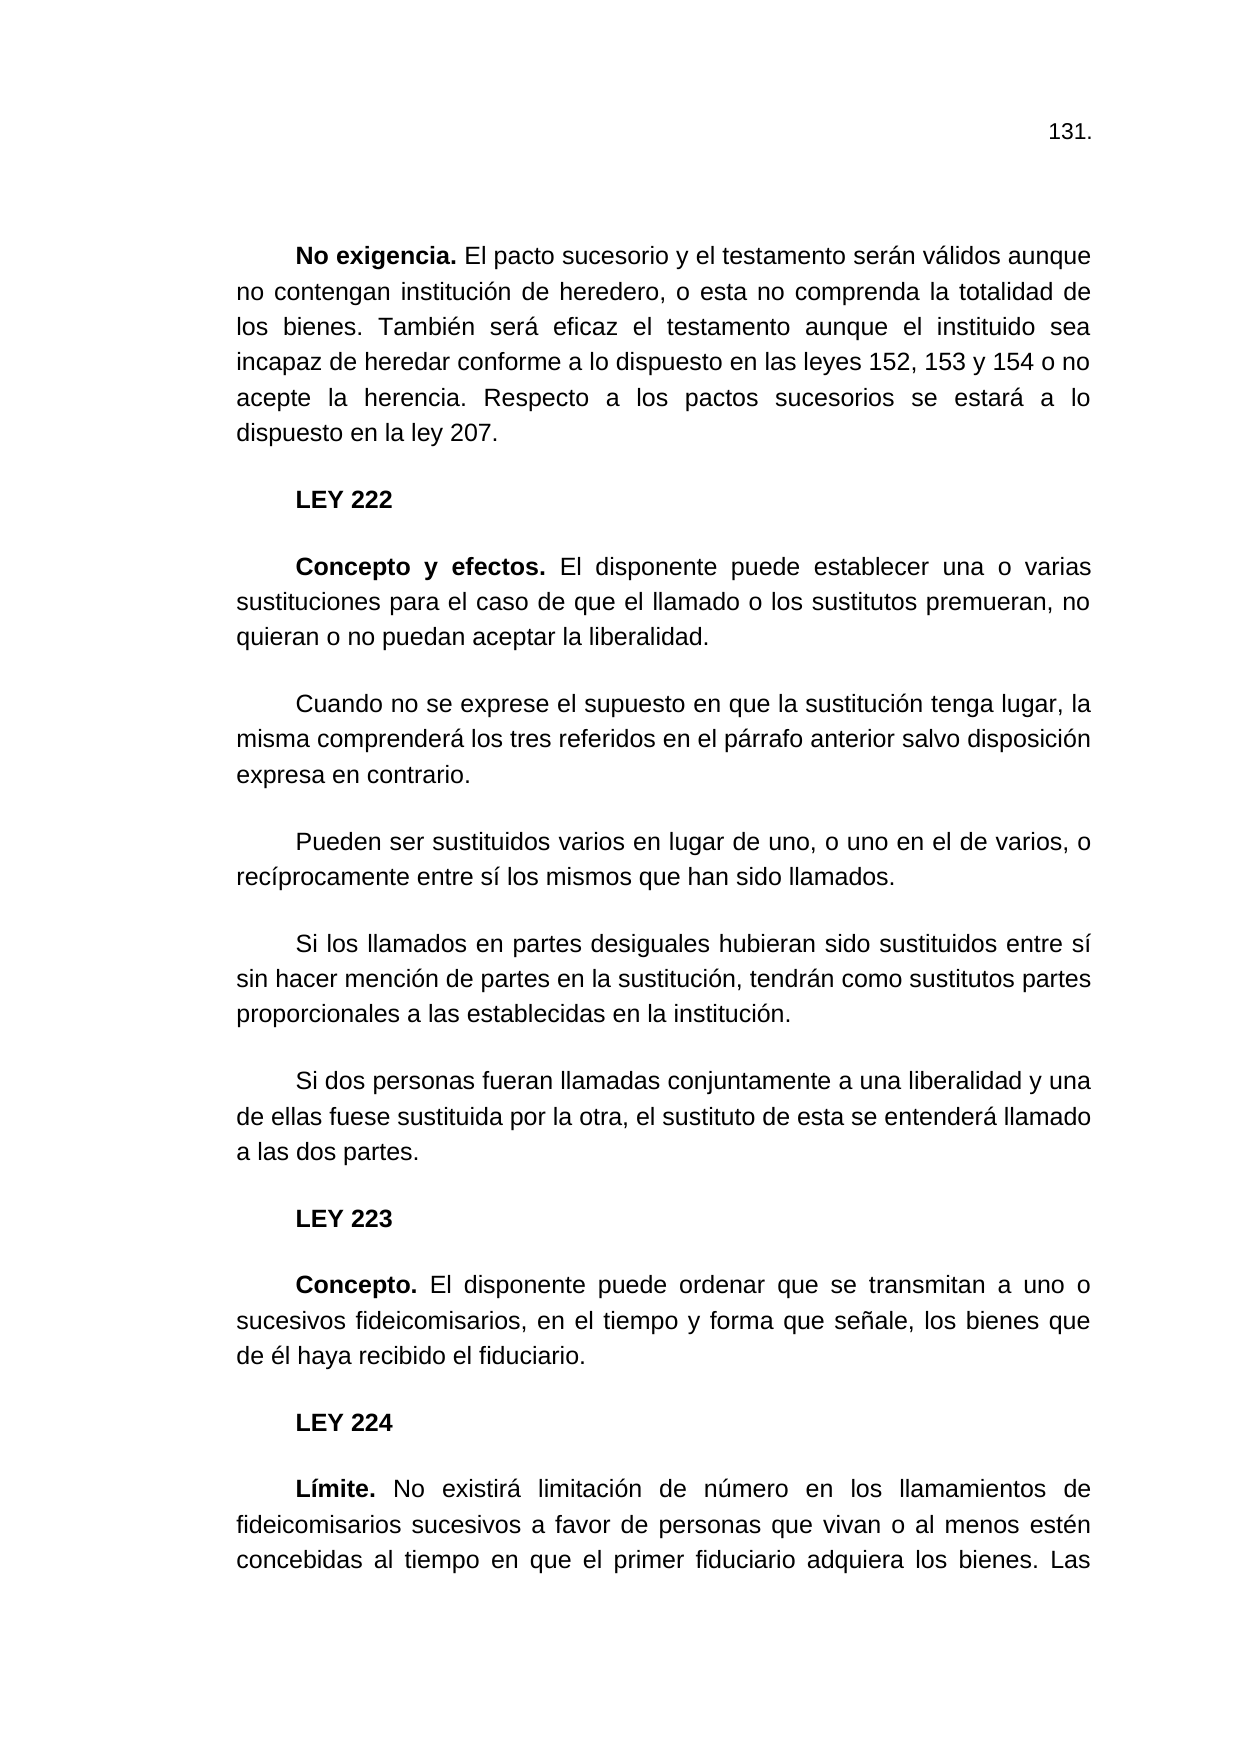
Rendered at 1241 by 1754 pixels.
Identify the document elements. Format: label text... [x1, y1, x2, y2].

text LEY 223 [236, 1199, 1092, 1234]
text Concepto. El disponente puede ordenar que se transmitan a uno o sucesivos fideicomisarios, en el tiempo y forma que señale, los bienes que de él haya recibido el fiduciario. [236, 1265, 1092, 1372]
text Si los llamados en partes desiguales hubieran sido sustituidos entre sí sin hacer mención de partes en la sustitución, tendrán como sustitutos partes proporcionales a las establecidas en la institución. [236, 924, 1092, 1030]
text Pueden ser sustituidos varios en lugar de uno, o uno en el de varios, o recíprocamente entre sí los mismos que han sido llamados. [236, 822, 1092, 892]
text Concepto y efectos. El disponente puede establecer una o varias sustituciones para el caso de que el llamado o los sustitutos premueran, no quieran o no puedan aceptar la liberalidad. [236, 547, 1092, 653]
text LEY 224 [236, 1403, 1092, 1438]
text Si dos personas fueran llamadas conjuntamente a una liberalidad y una de ellas fuese sustituida por la otra, el sustituto de esta se entenderá llamado a las dos partes. [236, 1061, 1092, 1167]
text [236, 1469, 1092, 1576]
text Cuando no se exprese el supuesto en que la sustitución tenga lugar, la misma comprenderá los tres referidos en el párrafo anterior salvo disposición expresa en contrario. [236, 684, 1092, 790]
text LEY 222 [236, 480, 1092, 515]
text No exigencia. El pacto sucesorio y el testamento serán válidos aunque no contengan institución de heredero, o esta no comprenda la totalidad de los bienes. También será eficaz el testamento aunque el instituido sea incapaz de heredar conforme a lo dispuesto en las leyes 152, 153 y 154 o no acepte la herencia. Respecto a los pactos sucesorios se estará a lo dispuesto en la ley 207. [236, 236, 1092, 449]
